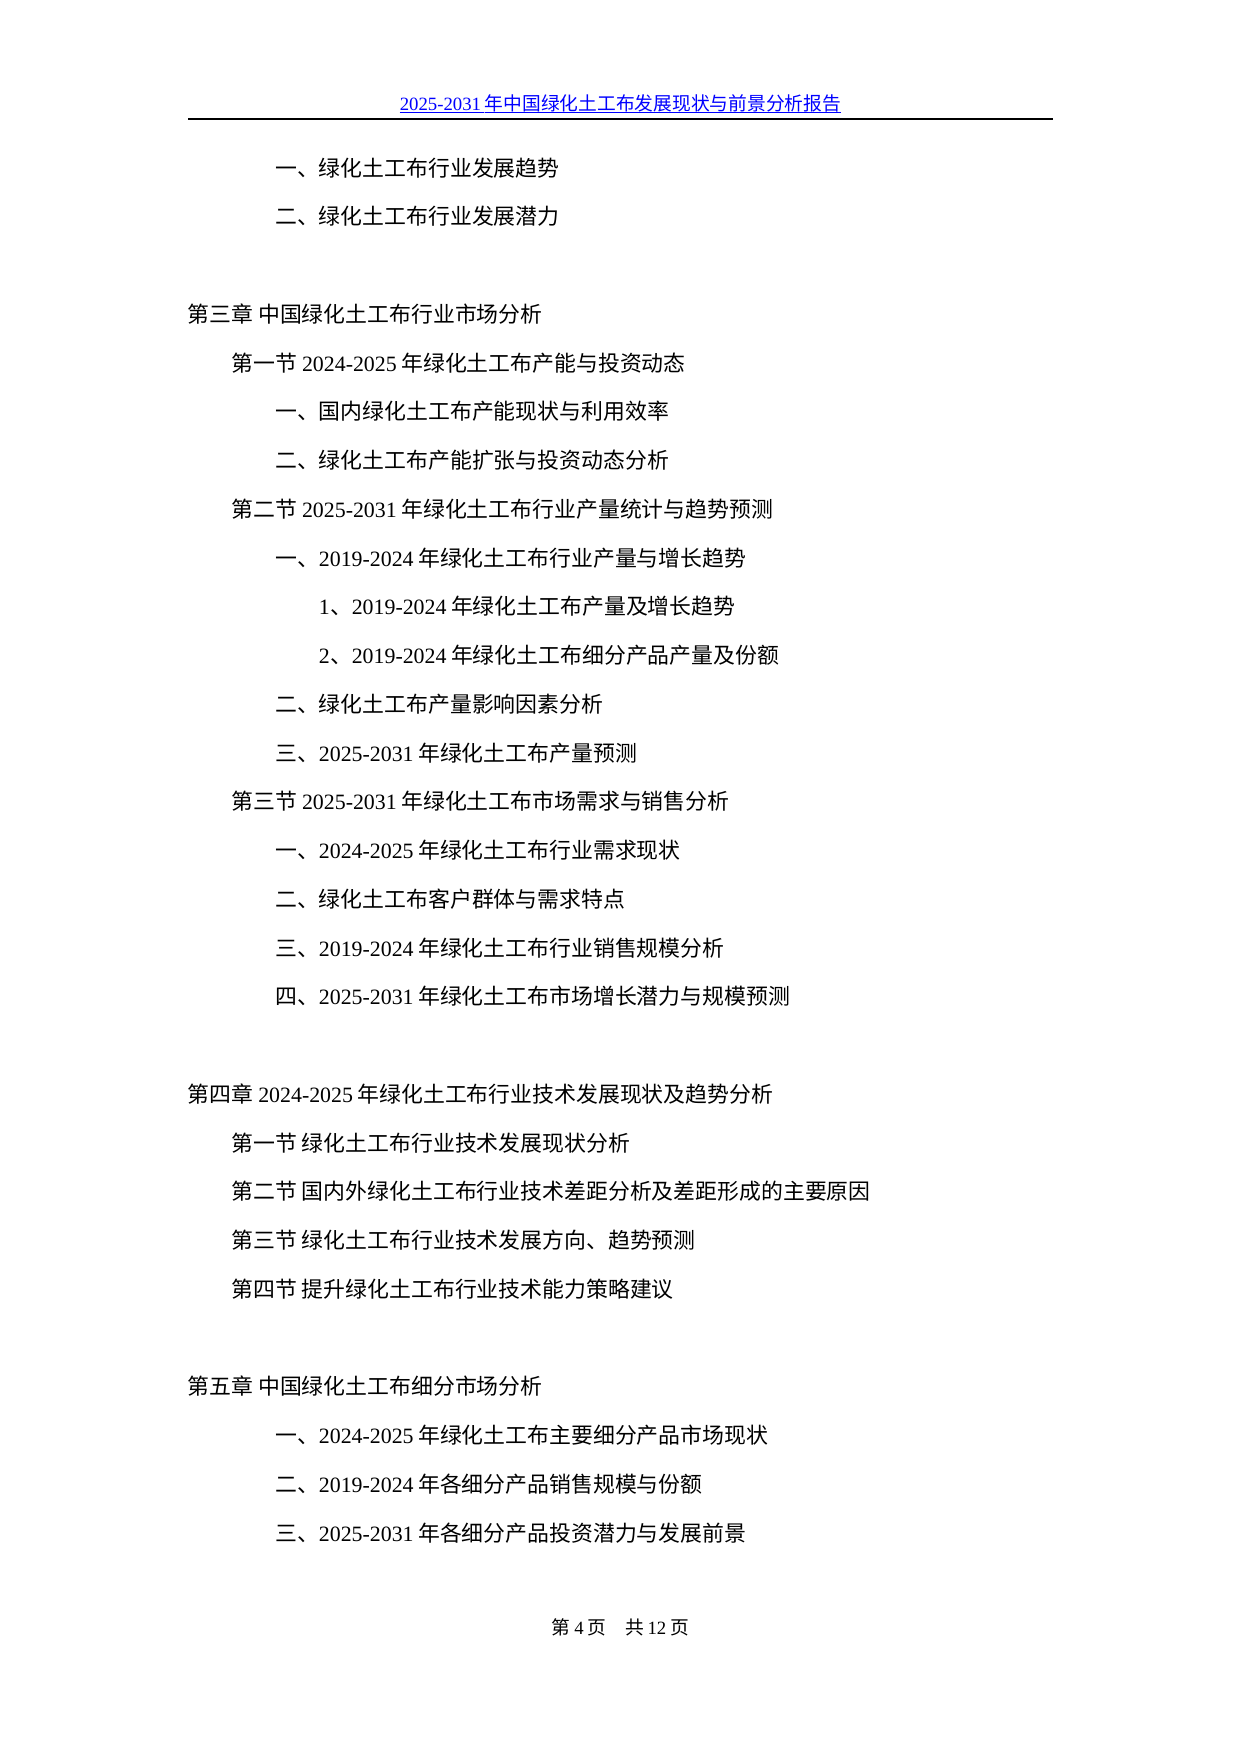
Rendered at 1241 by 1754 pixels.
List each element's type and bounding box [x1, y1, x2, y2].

text [187, 150, 1053, 1548]
